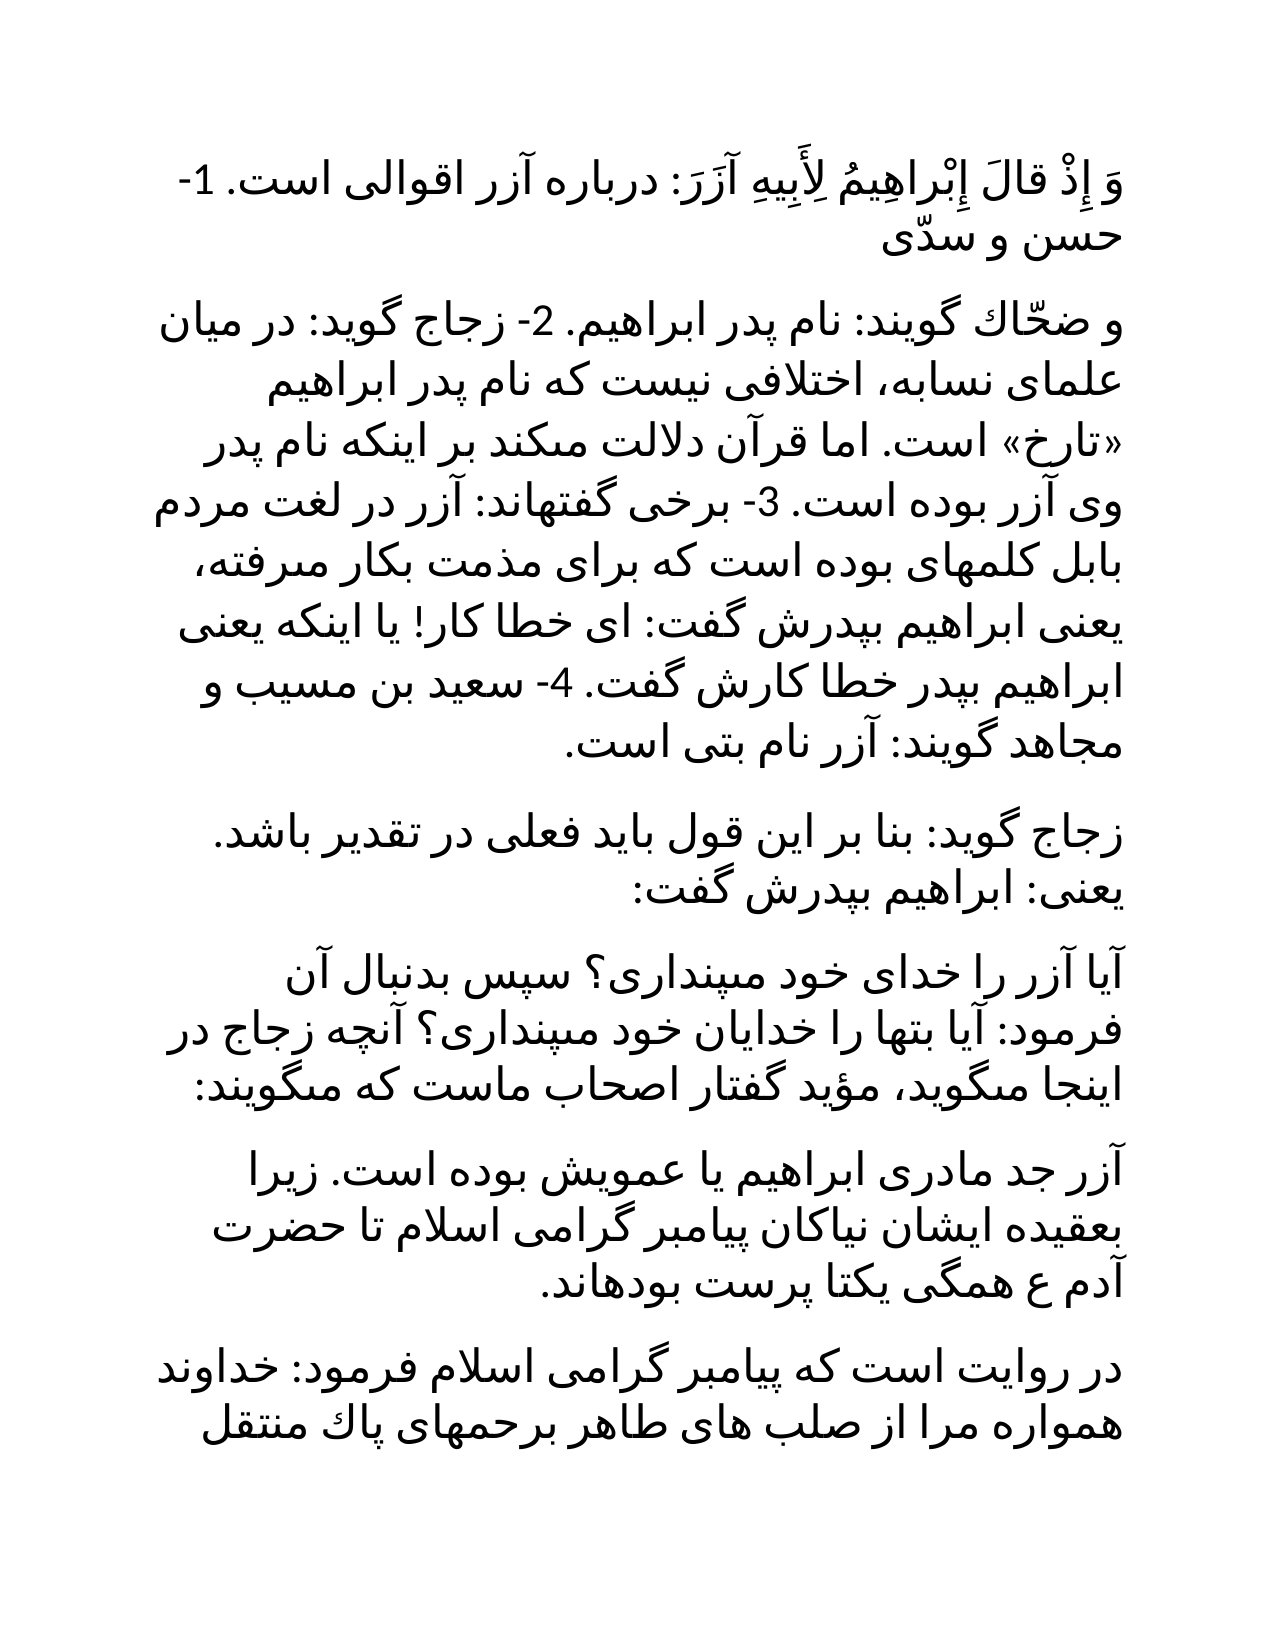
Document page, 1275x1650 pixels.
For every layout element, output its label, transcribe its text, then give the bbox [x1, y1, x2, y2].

text زجاج گويد: بنا بر اين قول بايد فعلى در تقدير باشد. يعنى: ابراهيم بپدرش گفت: [150, 803, 1125, 914]
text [150, 1338, 1125, 1449]
text و ضحّاك گويند: نام پدر ابراهيم. 2- زجاج گويد: در ميان علماى نسابه، اختلافى نيست كه نام پدر ابراهيم «تارخ» است. اما قرآن دلالت مى‏كند بر اينكه نام پدر وى آزر بوده است. 3- برخى گفته‏اند: آزر در لغت مردم بابل كلمه‏اى بوده است كه براى مذمت بكار مى‏رفته، يعنى ابراهيم بپدرش گفت: اى خطا كار! يا اينكه يعنى ابراهيم بپدر خطا كارش گفت. 4- سعيد بن مسيب و مجاهد گويند: آزر نام بتى است. [150, 291, 1125, 769]
text وَ إِذْ قالَ إِبْراهِيمُ لِأَبِيهِ آزَرَ: درباره آزر اقوالى است. 1- حسن و سدّى‏ [150, 150, 1125, 262]
text آيا آزر را خداى خود مى‏پندارى؟ سپس بدنبال آن فرمود: آيا بتها را خدايان خود مى‏پندارى؟ آنچه زجاج در اينجا مى‏گويد، مؤيد گفتار اصحاب ماست كه مى‏گويند: [150, 944, 1125, 1112]
text آزر جد مادرى ابراهيم يا عمويش بوده است. زيرا بعقيده ايشان نياكان پيامبر گرامى اسلام تا حضرت آدم ع همگى يكتا پرست بوده‏اند. [150, 1141, 1125, 1308]
